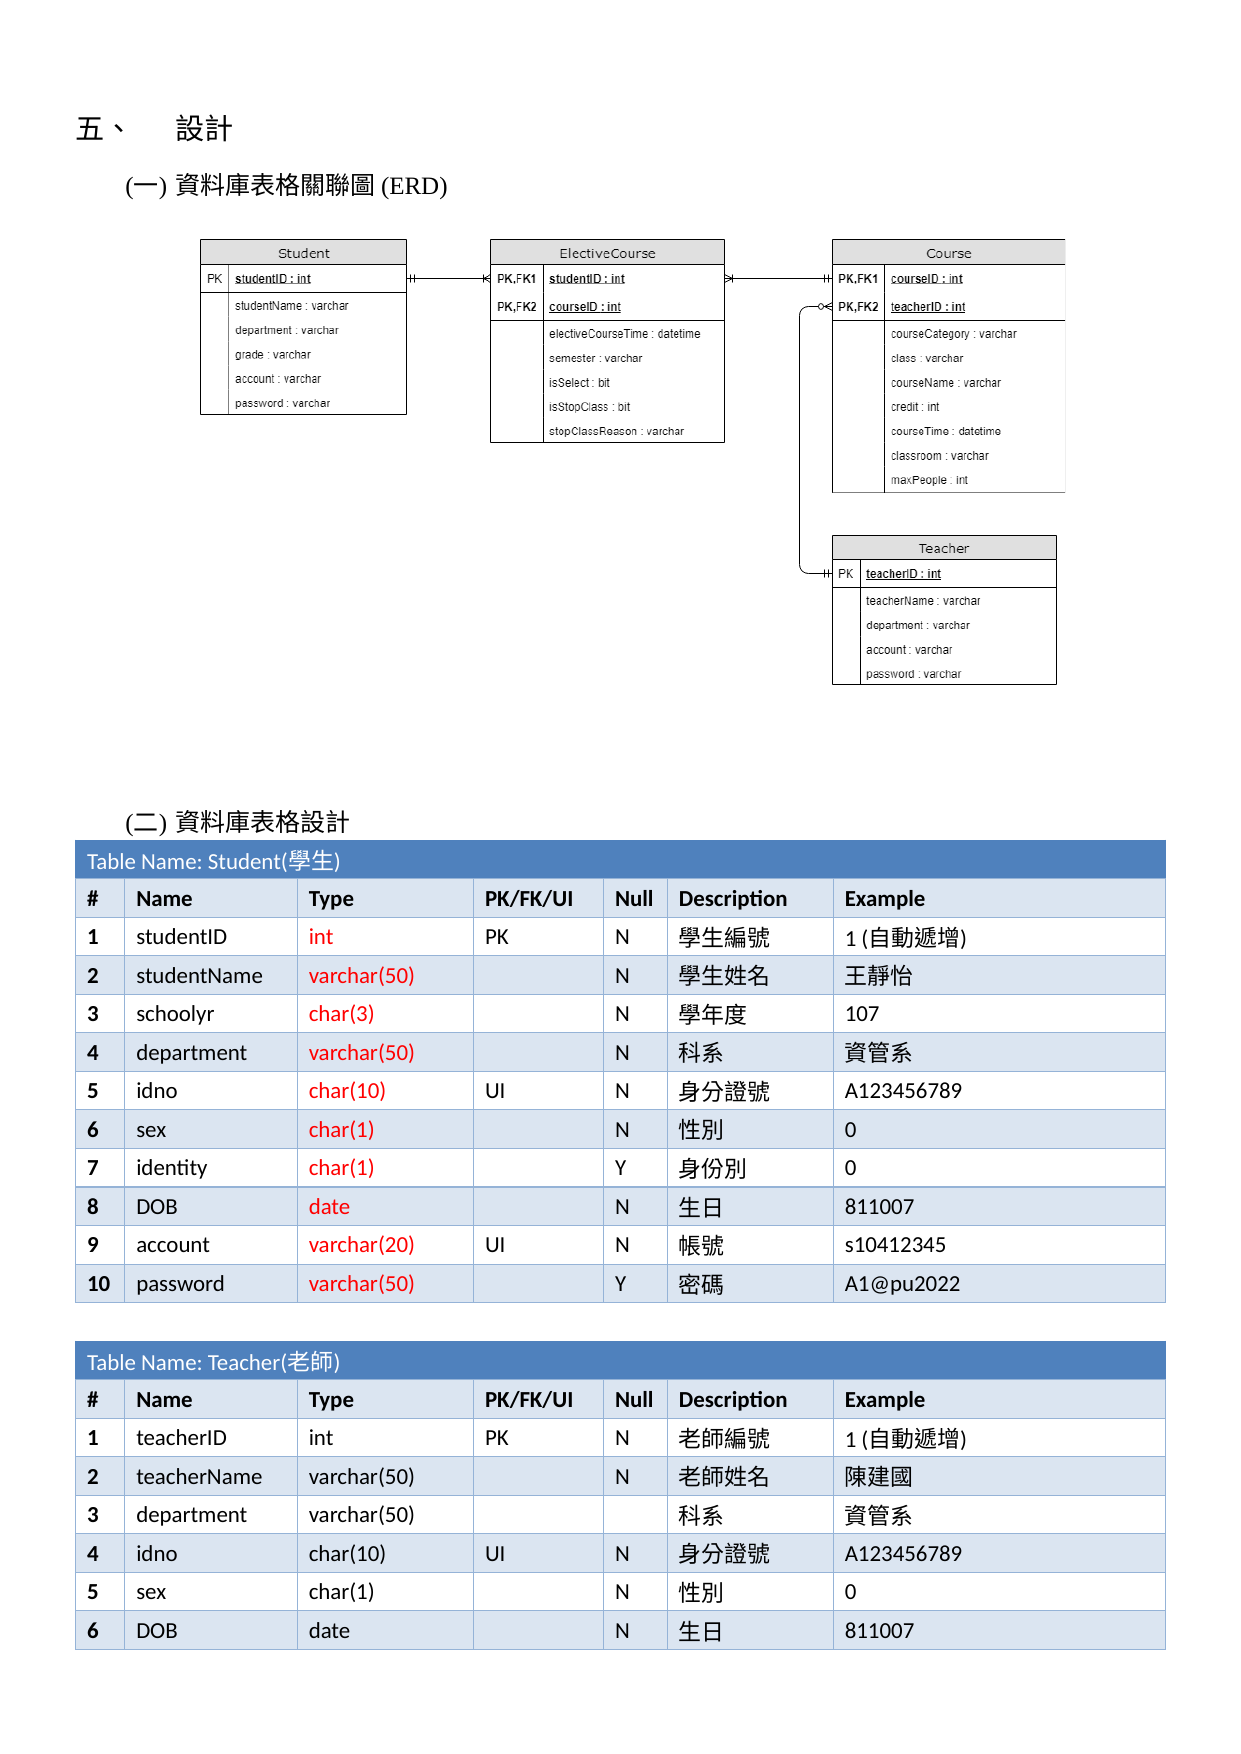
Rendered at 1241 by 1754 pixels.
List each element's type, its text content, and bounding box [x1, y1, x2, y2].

table_cell [474, 1188, 603, 1225]
table_cell PK/FK/UI [474, 1380, 603, 1418]
table_header Table Name: Teacher(老師) [76, 1342, 1165, 1379]
table_cell Y [604, 1265, 667, 1302]
table_cell idno [125, 1072, 297, 1109]
table_cell Null [604, 1380, 667, 1418]
table_cell char(1) [298, 1573, 473, 1610]
table_cell [474, 1496, 603, 1533]
table_cell 生日 [668, 1611, 833, 1649]
table_cell N [604, 1033, 667, 1071]
table_cell N [604, 1072, 667, 1109]
table_cell date [298, 1611, 473, 1649]
table_cell [474, 956, 603, 994]
table_cell N [604, 1419, 667, 1456]
table_cell N [604, 918, 667, 955]
table_cell Name [125, 1380, 297, 1418]
table_cell [474, 1110, 603, 1148]
table_cell int [298, 1419, 473, 1456]
table_cell # [76, 1380, 124, 1418]
table_cell [474, 1265, 603, 1302]
table_cell varchar(50) [298, 1033, 473, 1071]
table_cell # [76, 879, 124, 917]
table_cell department [125, 1496, 297, 1533]
table_cell 3 [76, 995, 124, 1032]
table_cell 1 (自動遞增) [834, 1419, 1165, 1456]
table_cell char(1) [298, 1149, 473, 1186]
picture [200, 239, 1066, 686]
table_cell 5 [76, 1072, 124, 1109]
table_cell 密碼 [668, 1265, 833, 1302]
table_cell [474, 1611, 603, 1649]
table_cell 科系 [668, 1496, 833, 1533]
table_cell password [125, 1265, 297, 1302]
table_cell N [604, 1611, 667, 1649]
table_cell Example [834, 879, 1165, 917]
table_cell Name [125, 879, 297, 917]
table_cell studentName [125, 956, 297, 994]
table_cell Type [298, 1380, 473, 1418]
table_cell teacherID [125, 1419, 297, 1456]
table_cell UI [474, 1072, 603, 1109]
table_cell 9 [76, 1226, 124, 1263]
table_cell [604, 1496, 667, 1533]
table_cell 老師姓名 [668, 1457, 833, 1495]
table_cell 107 [834, 995, 1165, 1032]
table_cell 6 [76, 1110, 124, 1148]
table_cell 學生姓名 [668, 956, 833, 994]
table_cell sex [125, 1573, 297, 1610]
table_cell Description [668, 879, 833, 917]
table_cell 8 [76, 1188, 124, 1225]
table_cell Y [604, 1149, 667, 1186]
table_cell account [125, 1226, 297, 1263]
table_cell 3 [76, 1496, 124, 1533]
table_cell 性別 [668, 1573, 833, 1610]
table_cell 性別 [668, 1110, 833, 1148]
table_cell 資管系 [834, 1496, 1165, 1533]
table_cell N [604, 1188, 667, 1225]
table_cell [474, 1573, 603, 1610]
table_cell identity [125, 1149, 297, 1186]
table_cell 資管系 [834, 1033, 1165, 1071]
table_cell 學生編號 [668, 918, 833, 955]
table_cell PK [474, 1419, 603, 1456]
table_cell A1@pu2022 [834, 1265, 1165, 1302]
table_cell 5 [76, 1573, 124, 1610]
table_cell studentID [125, 918, 297, 955]
table_cell 7 [76, 1149, 124, 1186]
table_cell N [604, 995, 667, 1032]
table_cell date [298, 1188, 473, 1225]
table_cell char(10) [298, 1534, 473, 1572]
table_cell 2 [76, 1457, 124, 1495]
table_cell varchar(50) [298, 1457, 473, 1495]
list 資料庫表格關聯圖 (ERD) [125, 164, 1140, 202]
table_cell UI [474, 1534, 603, 1572]
table_cell 身分證號 [668, 1534, 833, 1572]
table_cell 生日 [668, 1188, 833, 1225]
table_cell 學年度 [668, 995, 833, 1032]
table_cell varchar(50) [298, 1496, 473, 1533]
table_cell 科系 [668, 1033, 833, 1071]
table_cell 帳號 [668, 1226, 833, 1263]
table_cell DOB [125, 1188, 297, 1225]
table_header Table Name: Student(學生) [76, 841, 1165, 878]
table_cell PK/FK/UI [474, 879, 603, 917]
table_cell A123456789 [834, 1534, 1165, 1572]
table_cell s10412345 [834, 1226, 1165, 1263]
table_cell char(10) [298, 1072, 473, 1109]
table_cell N [604, 1226, 667, 1263]
table_cell teacherName [125, 1457, 297, 1495]
table_cell Description [668, 1380, 833, 1418]
table_cell 0 [834, 1110, 1165, 1148]
table_cell [474, 1033, 603, 1071]
table_cell 1 [76, 918, 124, 955]
table_cell [474, 995, 603, 1032]
text 檔案／資料庫規格設計 [75, 89, 1165, 164]
table_cell sex [125, 1110, 297, 1148]
table_cell N [604, 1457, 667, 1495]
table_cell 6 [76, 1611, 124, 1649]
table_cell 0 [834, 1149, 1165, 1186]
table_cell 身份別 [668, 1149, 833, 1186]
table_cell 4 [76, 1033, 124, 1071]
table_cell Example [834, 1380, 1165, 1418]
table_cell N [604, 1534, 667, 1572]
table_cell 2 [76, 956, 124, 994]
table_cell Type [298, 879, 473, 917]
table_cell PK [474, 918, 603, 955]
table_cell 4 [76, 1534, 124, 1572]
table_cell 811007 [834, 1188, 1165, 1225]
table_cell 王靜怡 [834, 956, 1165, 994]
table_cell [474, 1457, 603, 1495]
table_cell varchar(50) [298, 1265, 473, 1302]
table_cell DOB [125, 1611, 297, 1649]
table_cell N [604, 956, 667, 994]
table_cell 1 [76, 1419, 124, 1456]
list 資料庫表格設計 [125, 802, 1165, 839]
table_cell 身分證號 [668, 1072, 833, 1109]
table_cell schoolyr [125, 995, 297, 1032]
table_cell 10 [76, 1265, 124, 1302]
table_cell int [298, 918, 473, 955]
table_cell varchar(20) [298, 1226, 473, 1263]
table_cell 1 (自動遞增) [834, 918, 1165, 955]
table_cell idno [125, 1534, 297, 1572]
table_cell 老師編號 [668, 1419, 833, 1456]
table_cell Null [604, 879, 667, 917]
table_cell N [604, 1110, 667, 1148]
table_cell department [125, 1033, 297, 1071]
table_cell 811007 [834, 1611, 1165, 1649]
table_cell char(1) [298, 1110, 473, 1148]
table_cell A123456789 [834, 1072, 1165, 1109]
table_cell 陳建國 [834, 1457, 1165, 1495]
table_cell N [604, 1573, 667, 1610]
table_cell UI [474, 1226, 603, 1263]
table_cell varchar(50) [298, 956, 473, 994]
table_cell 0 [834, 1573, 1165, 1610]
table_cell char(3) [298, 995, 473, 1032]
table_cell [474, 1149, 603, 1186]
